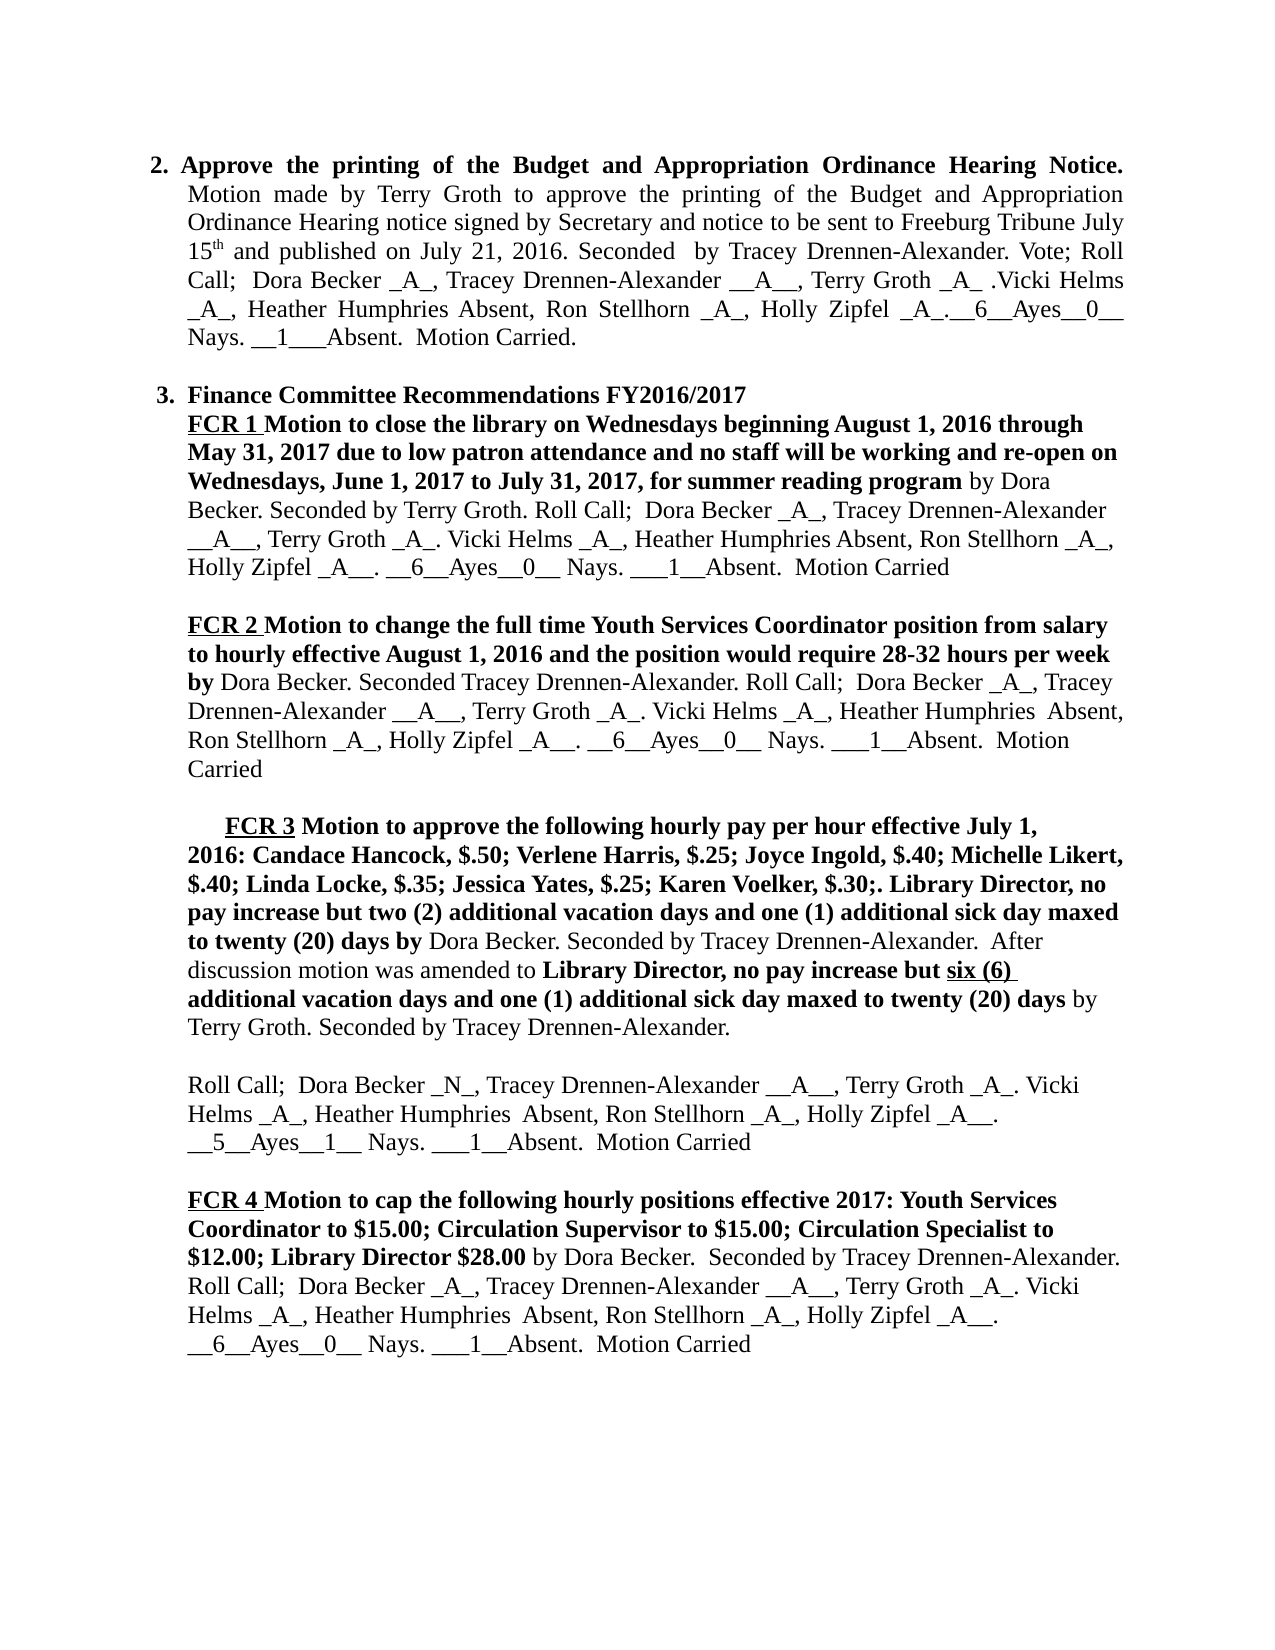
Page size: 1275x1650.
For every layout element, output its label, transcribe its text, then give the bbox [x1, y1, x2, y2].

text 3. Finance Committee Recommendations FY2016/2017 [150, 380, 1125, 409]
text FCR 3 Motion to approve the following hourly pay per hour effective July 1, 2016: Candace Hancock, $.50; Verlene Harris, $.25; Joyce Ingold, $.40; Michelle Likert, $.40; Linda Locke, $.35; Jessica Yates, $.25; Karen Voelker, $.30;. Library Director, no pay increase but two (2) additional vacation days and one (1) additional sick day maxed to twenty (20) days by Dora Becker. Seconded by Tracey Drennen-Alexander. After discussion motion was amended to Library Director, no pay increase but six (6) additional vacation days and one (1) additional sick day maxed to twenty (20) days by Terry Groth. Seconded by Tracey Drennen-Alexander. [187, 811, 1125, 1041]
text 2. Approve the printing of the Budget and Appropriation Ordinance Hearing Notice. Motion made by Terry Groth to approve the printing of the Budget and Appropriation Ordinance Hearing notice signed by Secretary and notice to be sent to Freeburg Tribune July 15th and published on July 21, 2016. Seconded by Tracey Drennen-Alexander. Vote; Roll Call; Dora Becker _A_, Tracey Drennen-Alexander __A__, Terry Groth _A_ .Vicki Helms _A_, Heather Humphries Absent, Ron Stellhorn _A_, Holly Zipfel _A_.__6__Ayes__0__ Nays. __1___Absent. Motion Carried. [150, 150, 1125, 351]
text FCR 2 Motion to change the full time Youth Services Coordinator position from salary to hourly effective August 1, 2016 and the position would require 28-32 hours per week by Dora Becker. Seconded Tracey Drennen-Alexander. Roll Call; Dora Becker _A_, Tracey Drennen-Alexander __A__, Terry Groth _A_. Vicki Helms _A_, Heather Humphries Absent, Ron Stellhorn _A_, Holly Zipfel _A__. __6__Ayes__0__ Nays. ___1__Absent. Motion Carried [187, 610, 1125, 782]
text FCR 1 Motion to close the library on Wednesdays beginning August 1, 2016 through May 31, 2017 due to low patron attendance and no staff will be working and re-open on Wednesdays, June 1, 2017 to July 31, 2017, for summer reading program by Dora Becker. Seconded by Terry Groth. Roll Call; Dora Becker _A_, Tracey Drennen-Alexander __A__, Terry Groth _A_. Vicki Helms _A_, Heather Humphries Absent, Ron Stellhorn _A_, Holly Zipfel _A__. __6__Ayes__0__ Nays. ___1__Absent. Motion Carried [187, 409, 1125, 581]
text Roll Call; Dora Becker _N_, Tracey Drennen-Alexander __A__, Terry Groth _A_. Vicki Helms _A_, Heather Humphries Absent, Ron Stellhorn _A_, Holly Zipfel _A__. __5__Ayes__1__ Nays. ___1__Absent. Motion Carried [187, 1070, 1125, 1156]
text FCR 4 Motion to cap the following hourly positions effective 2017: Youth Services Coordinator to $15.00; Circulation Supervisor to $15.00; Circulation Specialist to $12.00; Library Director $28.00 by Dora Becker. Seconded by Tracey Drennen-Alexander. [187, 1185, 1125, 1271]
